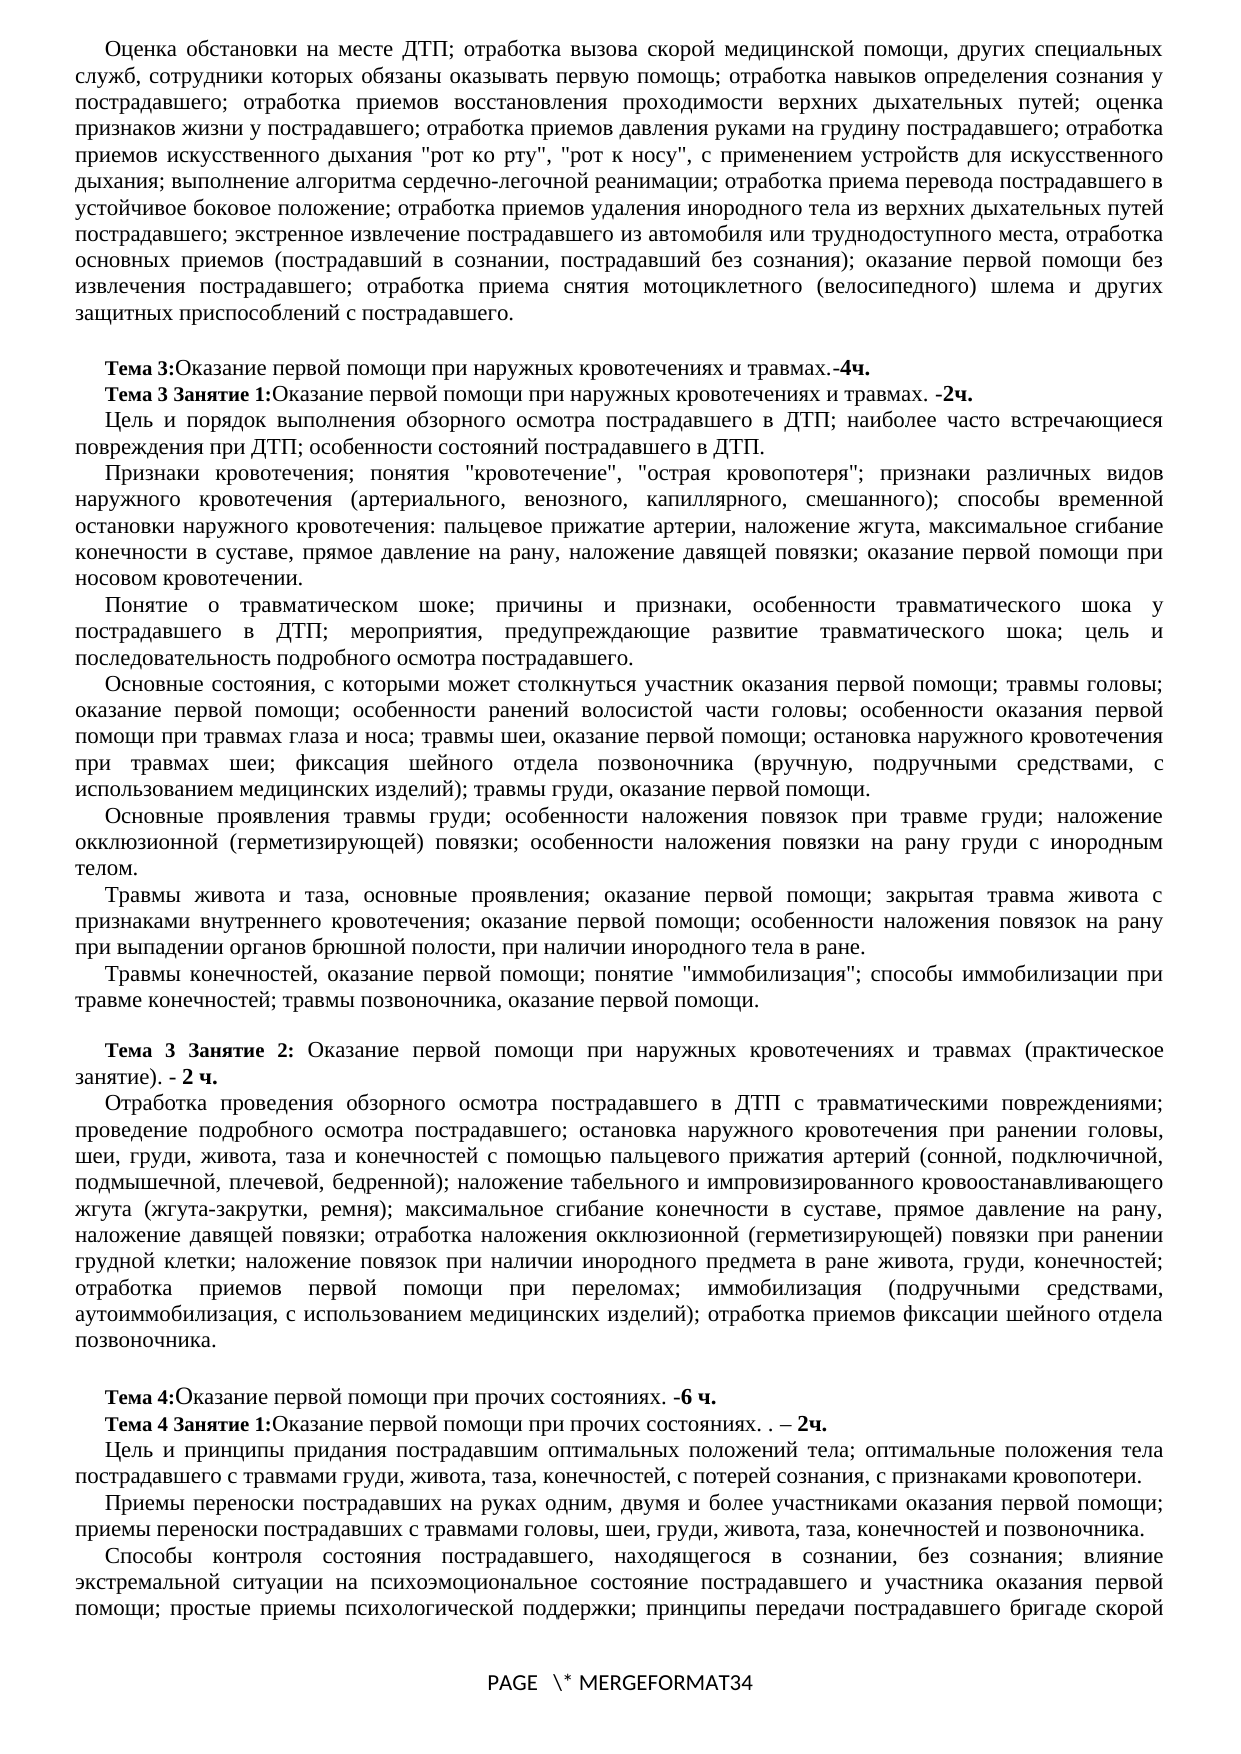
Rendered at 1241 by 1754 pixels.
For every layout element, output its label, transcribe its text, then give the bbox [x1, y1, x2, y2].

text Тема 4:Оказание первой помощи при прочих состояниях. -6 ч. [75, 1381, 1165, 1410]
text Признаки кровотечения; понятия "кровотечение", "острая кровопотеря"; признаки различных видов наружного кровотечения (артериального, венозного, капиллярного, смешанного); способы временной остановки наружного кровотечения: пальцевое прижатие артерии, наложение жгута, максимальное сгибание конечности в суставе, прямое давление на рану, наложение давящей повязки; оказание первой помощи при носовом кровотечении. [75, 459, 1165, 591]
text Отработка проведения обзорного осмотра пострадавшего в ДТП с травматическими повреждениями; проведение подробного осмотра пострадавшего; остановка наружного кровотечения при ранении головы, шеи, груди, живота, таза и конечностей с помощью пальцевого прижатия артерий (сонной, подключичной, подмышечной, плечевой, бедренной); наложение табельного и импровизированного кровоостанавливающего жгута (жгута-закрутки, ремня); максимальное сгибание конечности в суставе, прямое давление на рану, наложение давящей повязки; отработка наложения окклюзионной (герметизирующей) повязки при ранении грудной клетки; наложение повязок при наличии инородного предмета в ране живота, груди, конечностей; отработка приемов первой помощи при переломах; иммобилизация (подручными средствами, аутоиммобилизация, с использованием медицинских изделий); отработка приемов фиксации шейного отдела позвоночника. [75, 1089, 1165, 1353]
text Травмы живота и таза, основные проявления; оказание первой помощи; закрытая травма живота с признаками внутреннего кровотечения; оказание первой помощи; особенности наложения повязок на рану при выпадении органов брюшной полости, при наличии инородного тела в ране. [75, 881, 1165, 960]
text Основные проявления травмы груди; особенности наложения повязок при травме груди; наложение окклюзионной (герметизирующей) повязки; особенности наложения повязки на рану груди с инородным телом. [75, 802, 1165, 881]
text Тема 3:Оказание первой помощи при наружных кровотечениях и травмах.-4ч. [75, 354, 1165, 380]
text Травмы конечностей, оказание первой помощи; понятие "иммобилизация"; способы иммобилизации при травме конечностей; травмы позвоночника, оказание первой помощи. [75, 960, 1165, 1012]
text Приемы переноски пострадавших на руках одним, двумя и более участниками оказания первой помощи; приемы переноски пострадавших с травмами головы, шеи, груди, живота, таза, конечностей и позвоночника. [75, 1489, 1165, 1542]
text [75, 1542, 1165, 1621]
text Тема 3 Занятие 2: Оказание первой помощи при наружных кровотечениях и травмах (практическое занятие). - 2 ч. [75, 1037, 1165, 1089]
text Понятие о травматическом шоке; причины и признаки, особенности травматического шока у пострадавшего в ДТП; мероприятия, предупреждающие развитие травматического шока; цель и последовательность подробного осмотра пострадавшего. [75, 591, 1165, 670]
text Тема 4 Занятие 1:Оказание первой помощи при прочих состояниях. . – 2ч. [75, 1410, 1165, 1436]
text Цель и принципы придания пострадавшим оптимальных положений тела; оптимальные положения тела пострадавшего с травмами груди, живота, таза, конечностей, с потерей сознания, с признаками кровопотери. [75, 1436, 1165, 1489]
text Цель и порядок выполнения обзорного осмотра пострадавшего в ДТП; наиболее часто встречающиеся повреждения при ДТП; особенности состояний пострадавшего в ДТП. [75, 406, 1165, 459]
text Тема 3 Занятие 1:Оказание первой помощи при наружных кровотечениях и травмах. -2ч. [75, 380, 1165, 406]
text Основные состояния, с которыми может столкнуться участник оказания первой помощи; травмы головы; оказание первой помощи; особенности ранений волосистой части головы; особенности оказания первой помощи при травмах глаза и носа; травмы шеи, оказание первой помощи; остановка наружного кровотечения при травмах шеи; фиксация шейного отдела позвоночника (вручную, подручными средствами, с использованием медицинских изделий); травмы груди, оказание первой помощи. [75, 670, 1165, 802]
text Оценка обстановки на месте ДТП; отработка вызова скорой медицинской помощи, других специальных служб, сотрудники которых обязаны оказывать первую помощь; отработка навыков определения сознания у пострадавшего; отработка приемов восстановления проходимости верхних дыхательных путей; оценка признаков жизни у пострадавшего; отработка приемов давления руками на грудину пострадавшего; отработка приемов искусственного дыхания "рот ко рту", "рот к носу", с применением устройств для искусственного дыхания; выполнение алгоритма сердечно-легочной реанимации; отработка приема перевода пострадавшего в устойчивое боковое положение; отработка приемов удаления инородного тела из верхних дыхательных путей пострадавшего; экстренное извлечение пострадавшего из автомобиля или труднодоступного места, отработка основных приемов (пострадавший в сознании, пострадавший без сознания); оказание первой помощи без извлечения пострадавшего; отработка приема снятия мотоциклетного (велосипедного) шлема и других защитных приспособлений с пострадавшего. [75, 35, 1165, 325]
